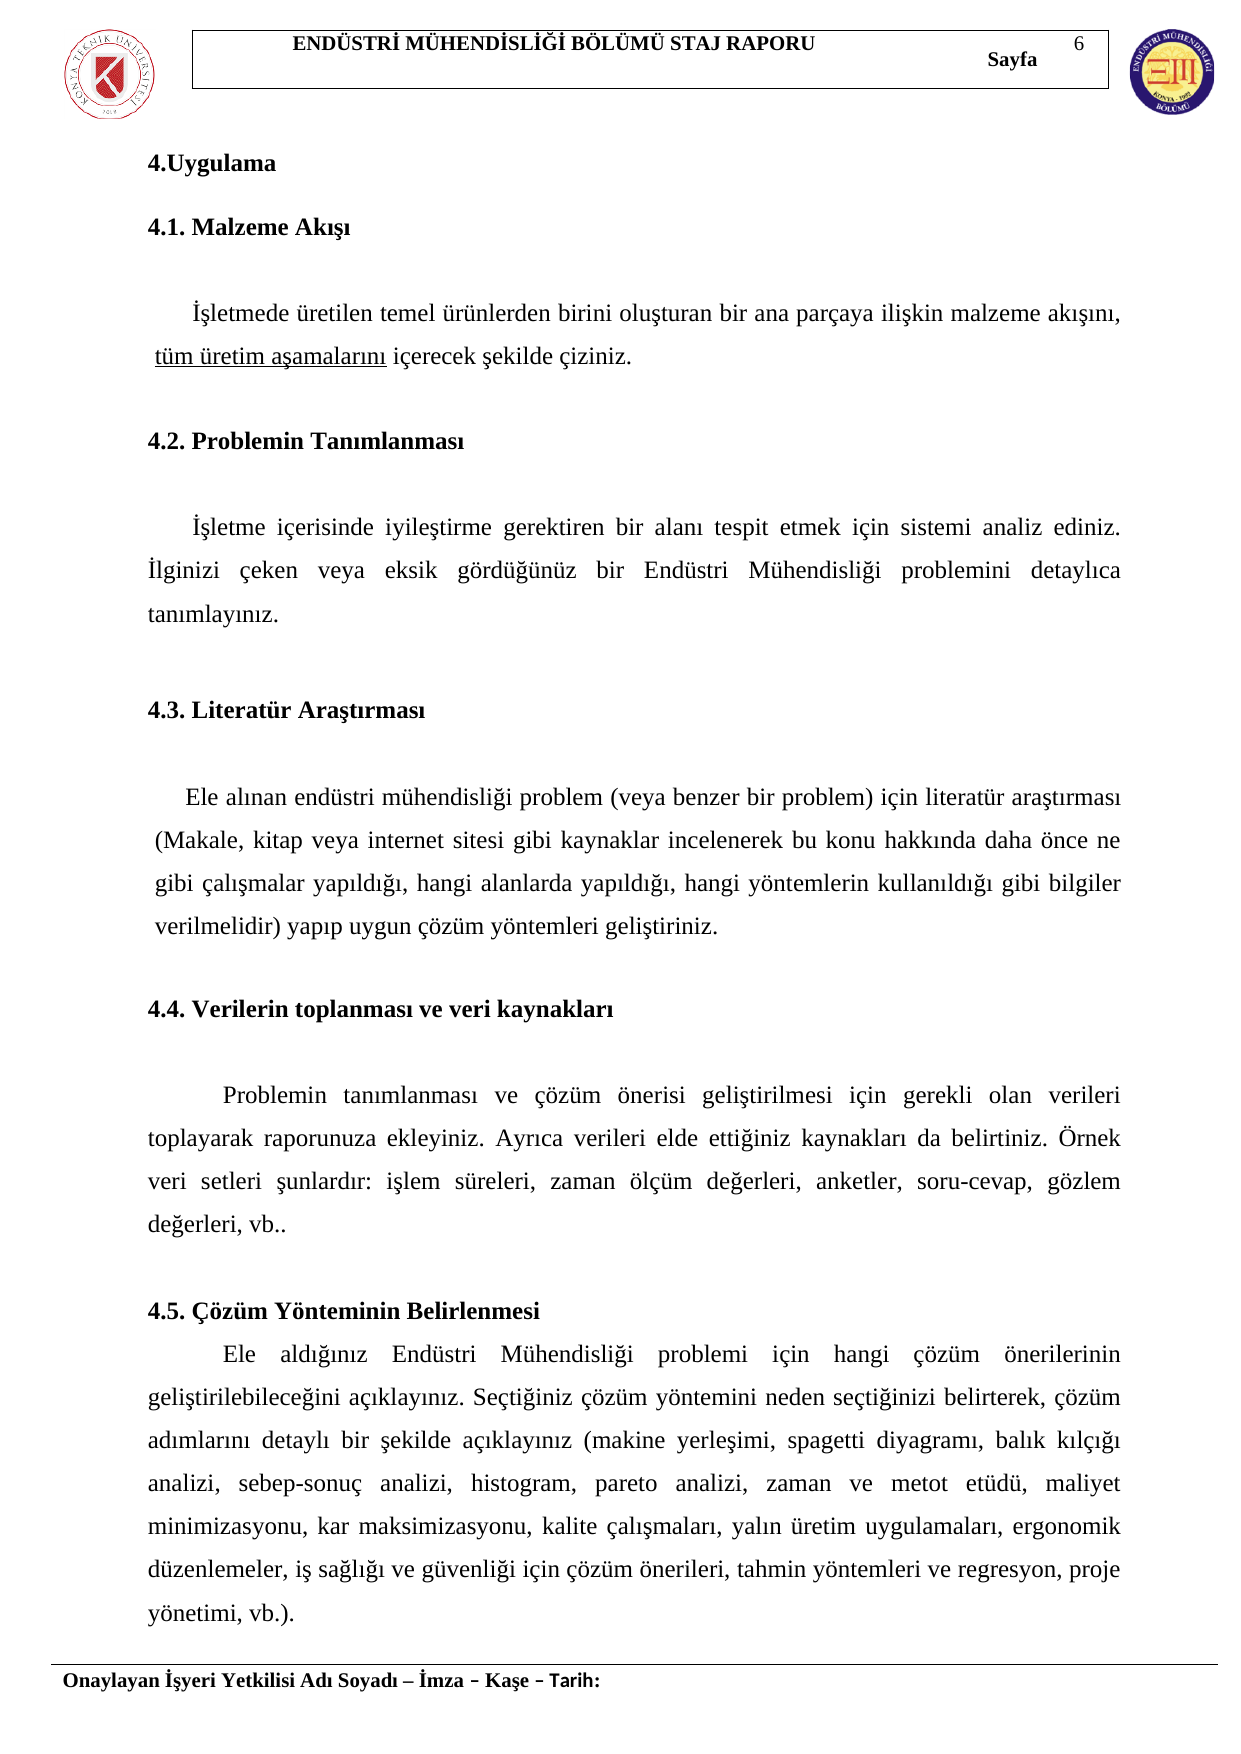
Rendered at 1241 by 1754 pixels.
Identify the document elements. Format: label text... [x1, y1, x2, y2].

text İşletme içerisinde iyileştirme gerektiren bir alanı tespit etmek için sistemi analiz ediniz. İlginizi çeken veya eksik gördüğünüz bir Endüstri Mühendisliği problemini detaylıca tanımlayınız. [148, 512, 1122, 627]
text 4.Uygulama [148, 148, 1122, 176]
text 4.5. Çözüm Yönteminin Belirlenmesi [148, 1296, 1122, 1324]
text Ele aldığınız Endüstri Mühendisliği problemi için hangi çözüm önerilerinin geliştirilebileceğini açıklayınız. Seçtiğiniz çözüm yöntemini neden seçtiğinizi belirterek, çözüm adımlarını detaylı bir şekilde açıklayınız (makine yerleşimi, spagetti diyagramı, balık kılçığı analizi, sebep-sonuç analizi, histogram, pareto analizi, zaman ve metot etüdü, maliyet minimizasyonu, kar maksimizasyonu, kalite çalışmaları, yalın üretim uygulamaları, ergonomik düzenlemeler, iş sağlığı ve güvenliği için çözüm önerileri, tahmin yöntemleri ve regresyon, proje yönetimi, vb.). [148, 1339, 1122, 1626]
text Ele alınan endüstri mühendisliği problem (veya benzer bir problem) için literatür araştırması (Makale, kitap veya internet sitesi gibi kaynaklar incelenerek bu konu hakkında daha önce ne gibi çalışmalar yapıldığı, hangi alanlarda yapıldığı, hangi yöntemlerin kullanıldığı gibi bilgiler verilmelidir) yapıp uygun çözüm yöntemleri geliştiriniz. [154, 782, 1122, 940]
picture [1129, 29, 1215, 115]
text İşletmede üretilen temel ürünlerden birini oluşturan bir ana parçaya ilişkin malzeme akışını, tüm üretim aşamalarını içerecek şekilde çiziniz. [154, 298, 1122, 370]
text 4.4. Verilerin toplanması ve veri kaynakları [148, 994, 1122, 1023]
text 4.3. Literatür Araştırması [148, 696, 1122, 724]
text 4.1. Malzeme Akışı [148, 212, 1122, 240]
text Problemin tanımlanması ve çözüm önerisi geliştirilmesi için gerekli olan verileri toplayarak raporunuza ekleyiniz. Ayrıca verileri elde ettiğiniz kaynakları da belirtiniz. Örnek veri setleri şunlardır: işlem süreleri, zaman ölçüm değerleri, anketler, soru-cevap, gözlem değerleri, vb.. [148, 1080, 1122, 1238]
picture [64, 29, 156, 119]
text 4.2. Problemin Tanımlanması [148, 426, 1122, 455]
